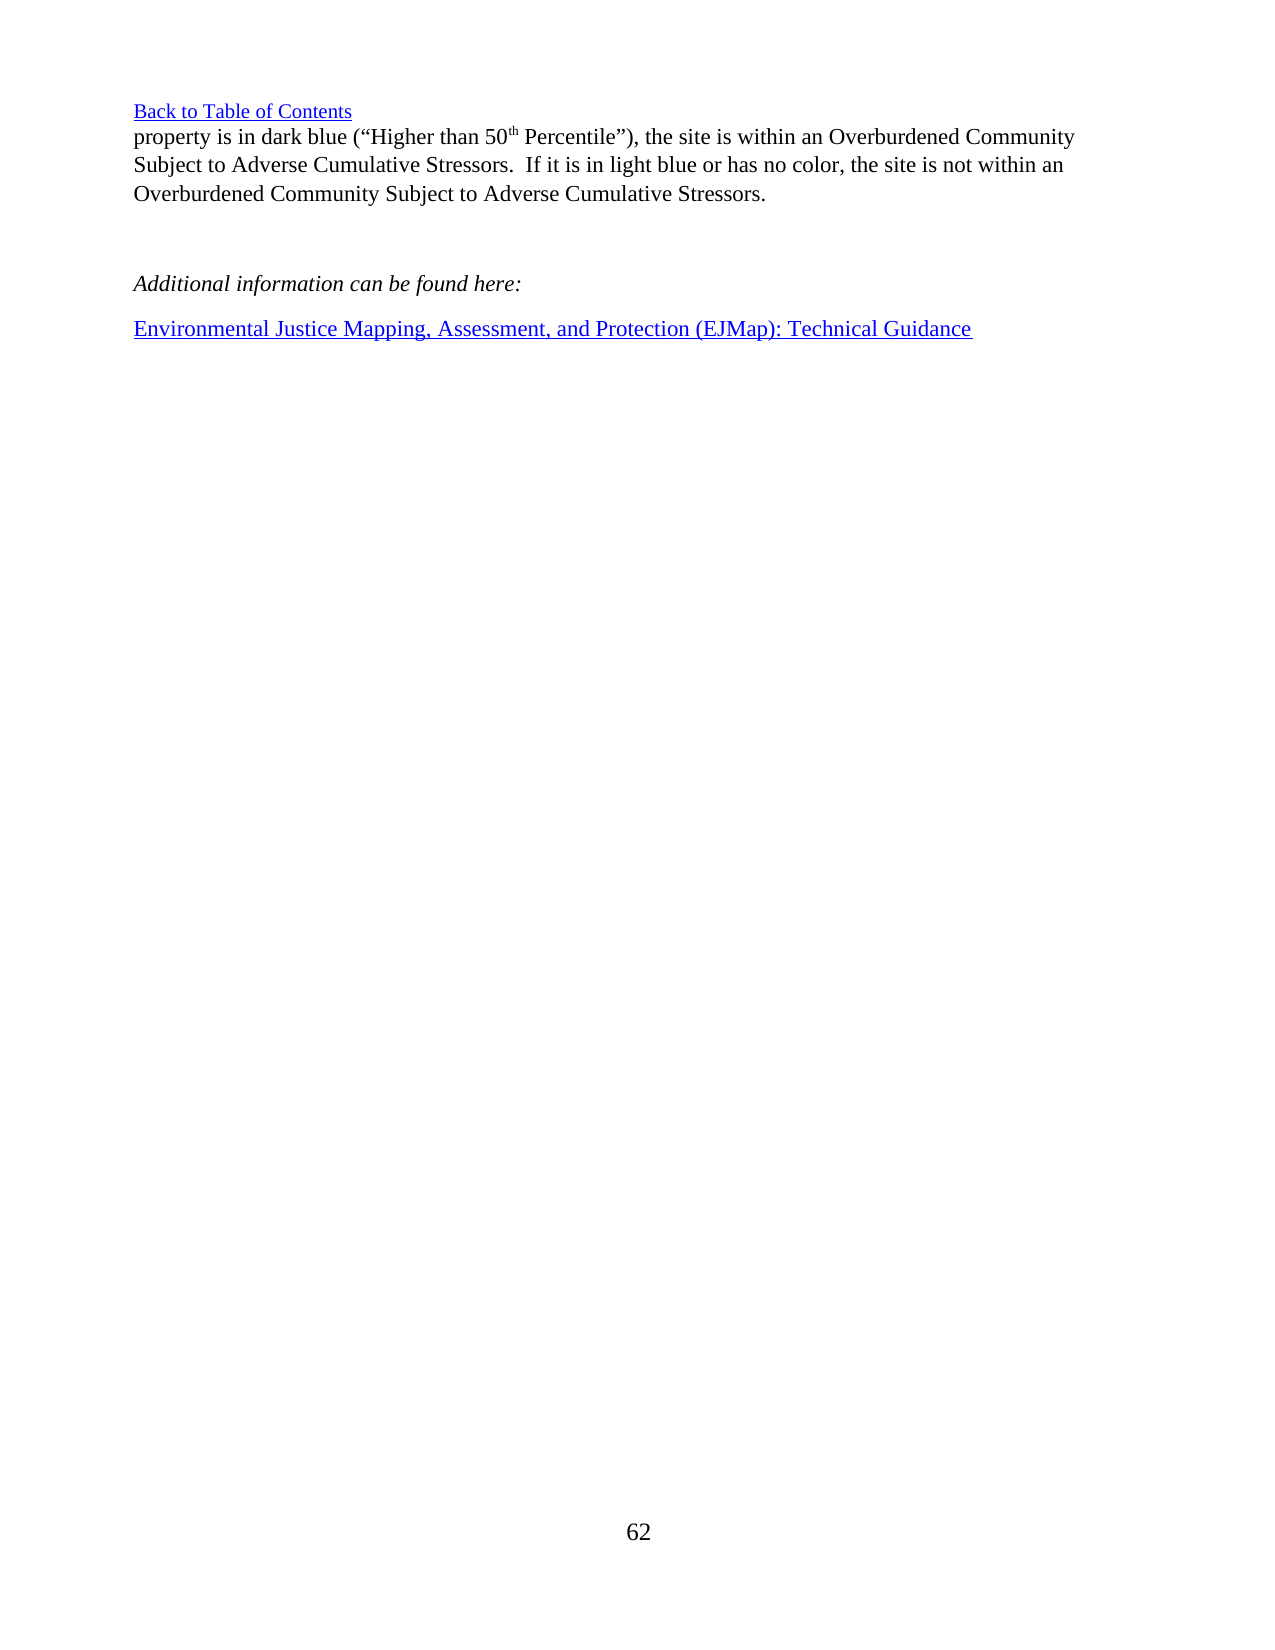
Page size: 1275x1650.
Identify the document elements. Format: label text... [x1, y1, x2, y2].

text Additional information can be found here: [133, 270, 1144, 297]
text Environmental Justice Mapping, Assessment, and Protection (EJMap): Technical Guidance [133, 315, 1144, 342]
